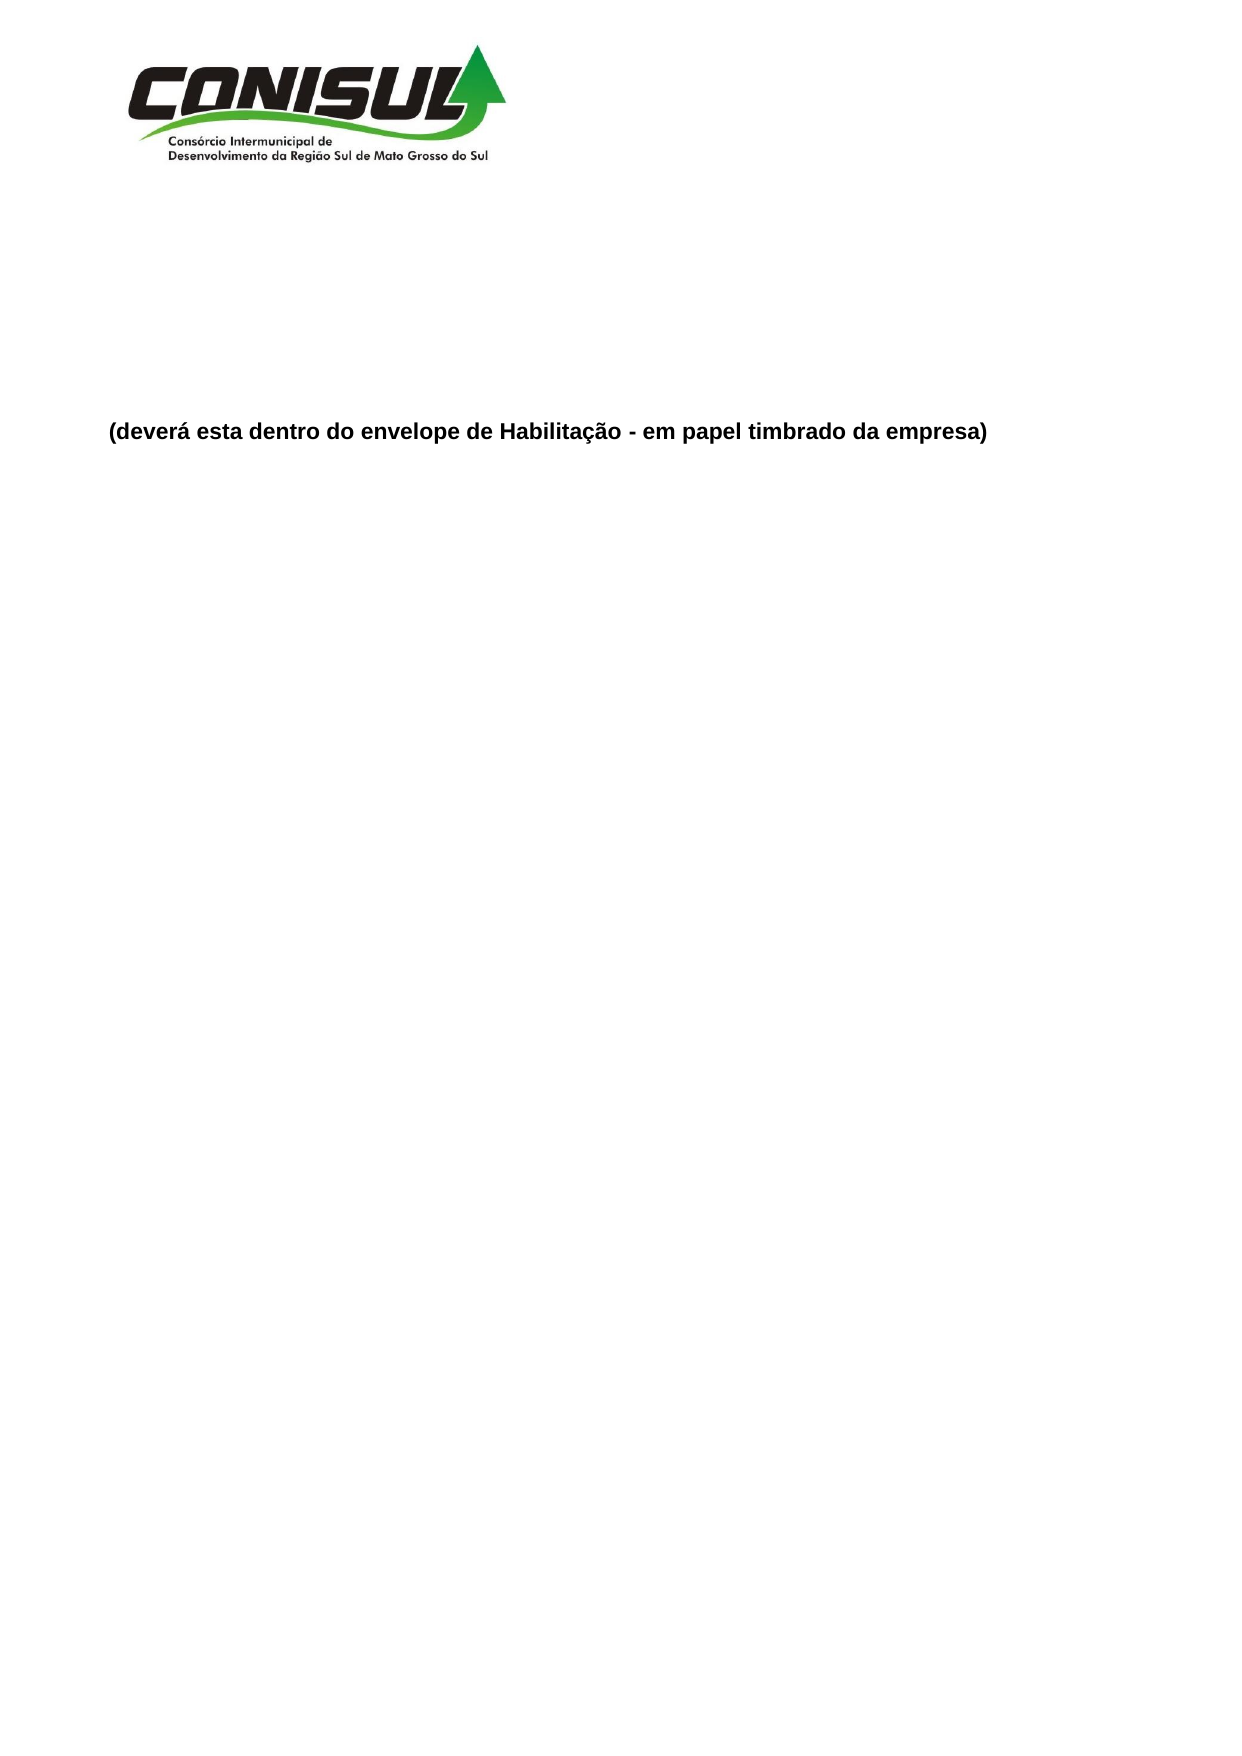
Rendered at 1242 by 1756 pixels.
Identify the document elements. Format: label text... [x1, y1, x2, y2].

subtitle (deverá esta dentro do envelope de Habilitação - em papel timbrado da empresa) [108, 418, 1242, 444]
picture [124, 37, 510, 166]
